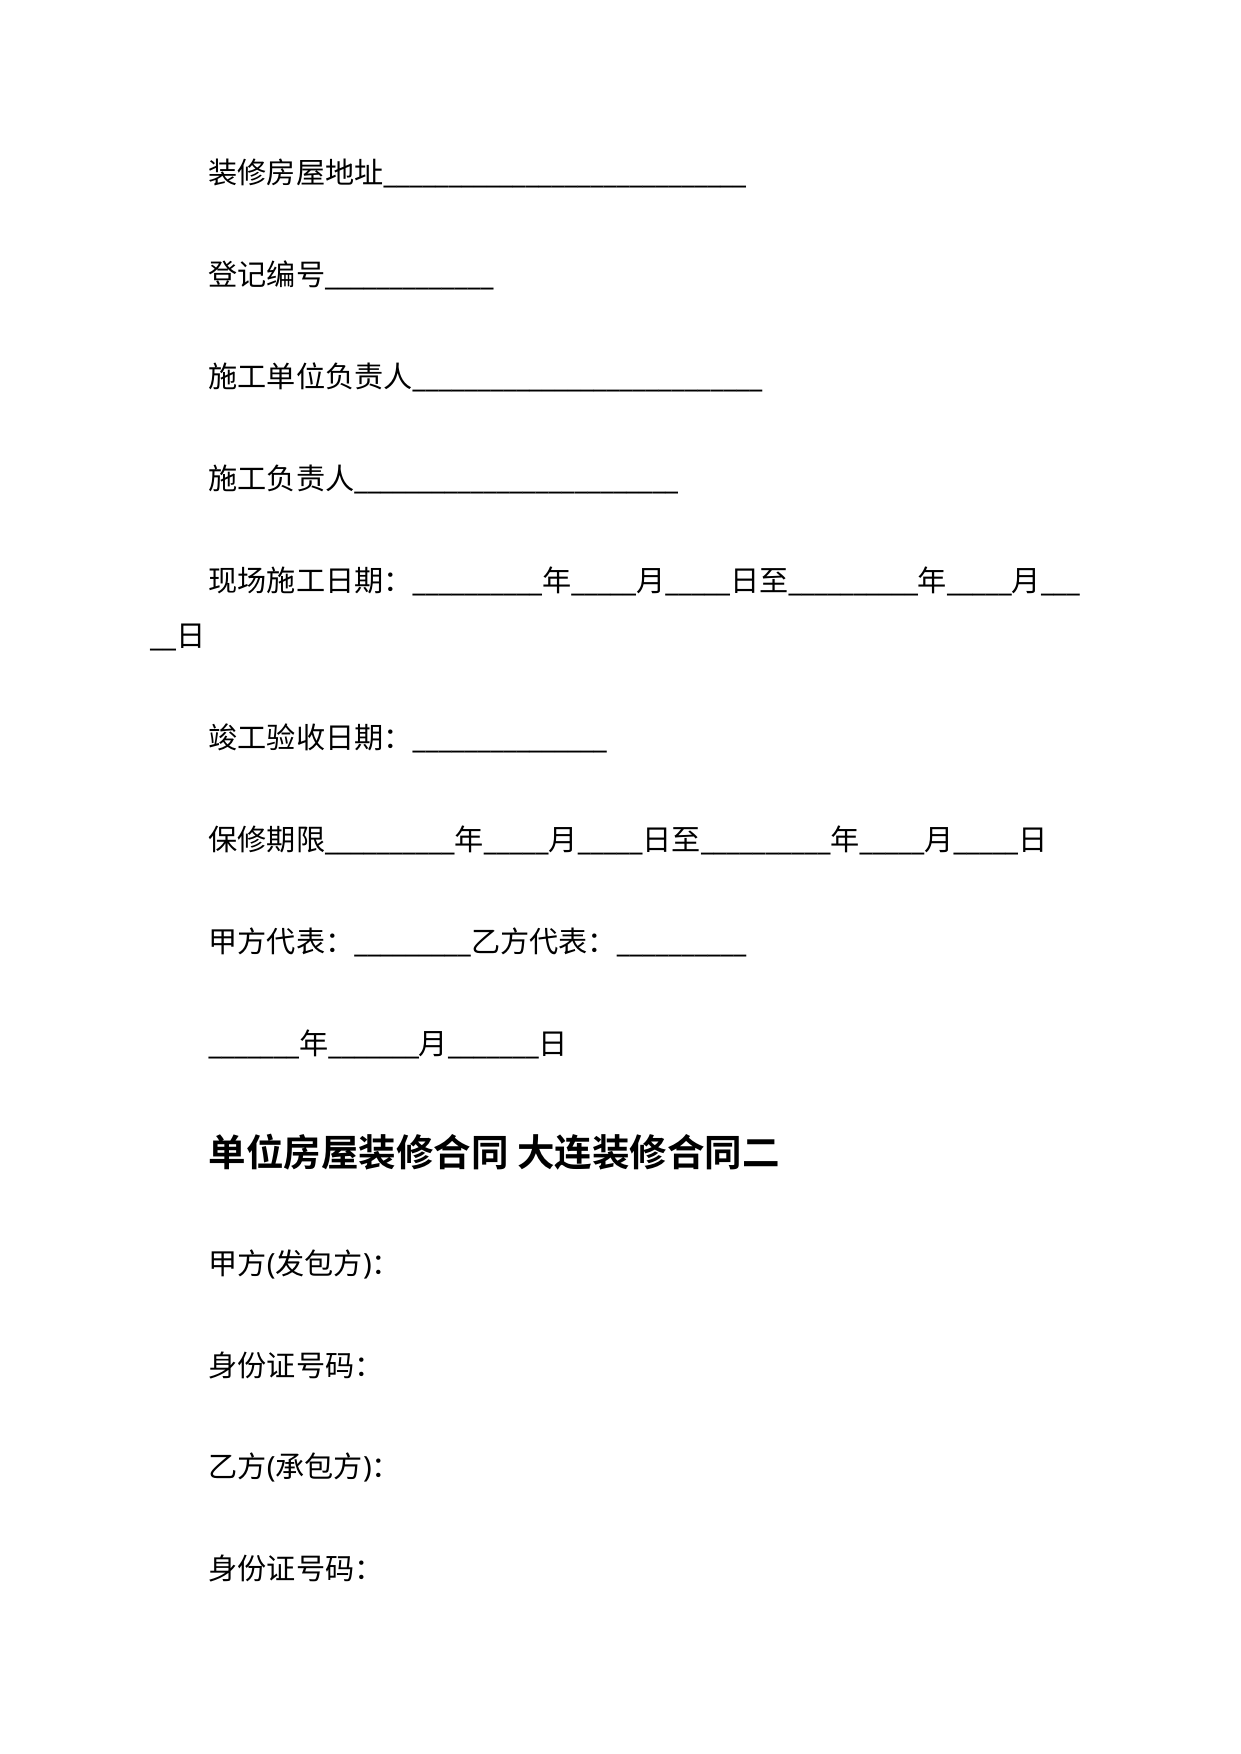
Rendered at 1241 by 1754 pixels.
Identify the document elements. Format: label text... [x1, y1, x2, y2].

text 竣工验收日期：_______________ [150, 715, 1090, 757]
text 身份证号码： [150, 1546, 1090, 1588]
text _______年_______月_______日 [150, 1021, 1090, 1063]
text 现场施工日期：__________年_____月_____日至__________年_____月_____日 [150, 558, 1090, 655]
text 身份证号码： [150, 1342, 1090, 1384]
text 装修房屋地址____________________________ [150, 150, 1090, 192]
text 施工负责人_________________________ [150, 456, 1090, 498]
text 单位房屋装修合同 大连装修合同二 [150, 1123, 1090, 1177]
text 甲方(发包方)： [150, 1240, 1090, 1283]
text 保修期限__________年_____月_____日至__________年_____月_____日 [150, 817, 1090, 859]
text 登记编号_____________ [150, 252, 1090, 294]
text 乙方(承包方)： [150, 1444, 1090, 1486]
text 甲方代表：_________乙方代表：__________ [150, 919, 1090, 961]
text 施工单位负责人___________________________ [150, 354, 1090, 396]
